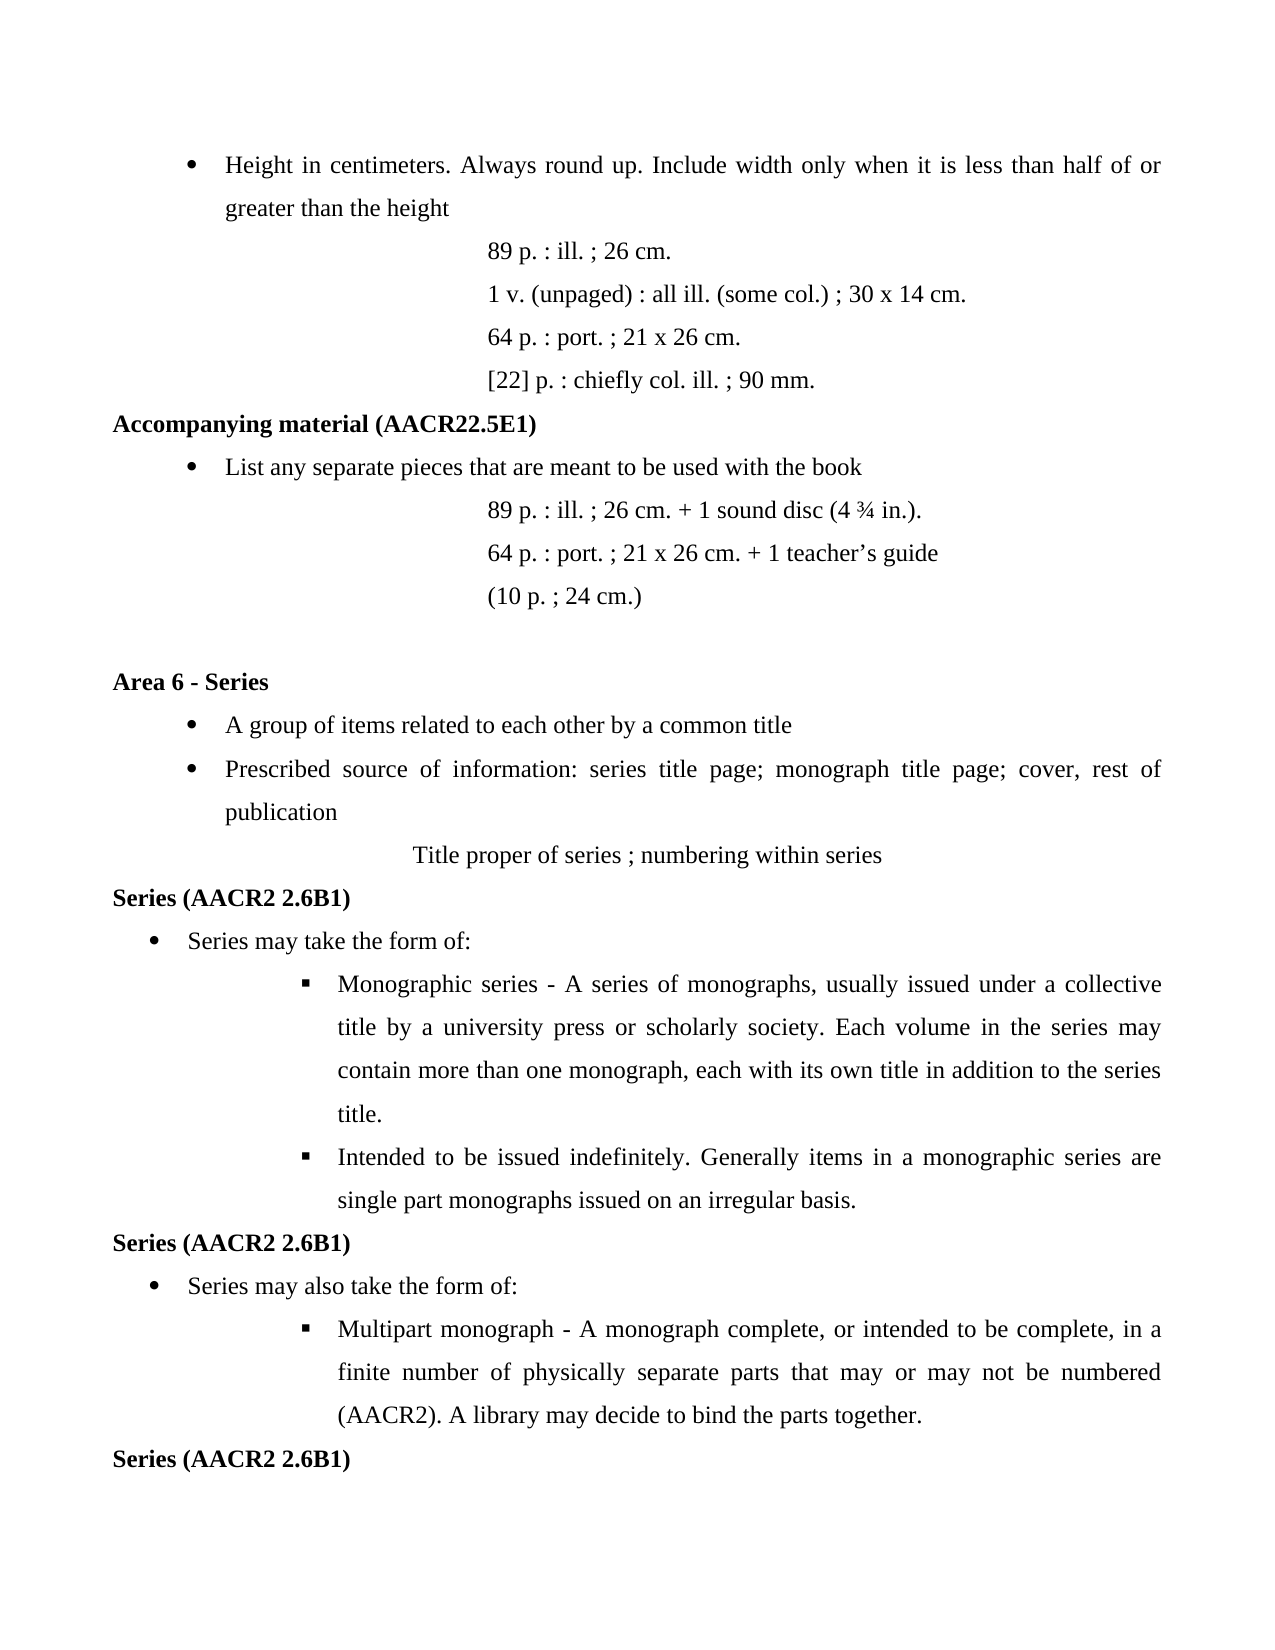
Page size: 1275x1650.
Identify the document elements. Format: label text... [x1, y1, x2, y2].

list Multipart monograph - A monograph complete, or intended to be complete, in a finite number of physically separate parts that may or may not be numbered (AACR2). A library may decide to bind the parts together. [300, 1314, 1162, 1429]
text 89 p. : ill. ; 26 cm. [112, 236, 1162, 265]
text Series (AACR2 2.6B1) [112, 1444, 1162, 1472]
list Series may take the form of: [150, 926, 1162, 955]
text Accompanying material (AACR22.5E1) [112, 409, 1162, 437]
text 1 v. (unpaged) : all ill. (some col.) ; 30 x 14 cm. [412, 279, 1162, 308]
text [22] p. : chiefly col. ill. ; 90 mm. [412, 366, 1162, 394]
text Area 6 - Series [112, 667, 1162, 696]
text Title proper of series ; numbering within series [337, 840, 1162, 869]
text 89 p. : ill. ; 26 cm. + 1 sound disc (4 ¾ in.). [412, 495, 1162, 524]
list Series may also take the form of: [150, 1271, 1162, 1300]
text (10 p. ; 24 cm.) [412, 581, 1162, 610]
list Prescribed source of information: series title page; monograph title page; cover, rest of publication [187, 754, 1162, 826]
text Series (AACR2 2.6B1) [112, 1228, 1162, 1257]
list Height in centimeters. Always round up. Include width only when it is less than half of or greater than the height [112, 150, 1087, 222]
text Series (AACR2 2.6B1) [112, 883, 1162, 912]
list Monographic series - A series of monographs, usually issued under a collective title by a university press or scholarly society. Each volume in the series may contain more than one monograph, each with its own title in addition to the series title. [300, 969, 1162, 1127]
text 64 p. : port. ; 21 x 26 cm. + 1 teacher’s guide [412, 538, 1162, 567]
list A group of items related to each other by a common title [187, 711, 1162, 739]
text 64 p. : port. ; 21 x 26 cm. [412, 322, 1162, 351]
list List any separate pieces that are meant to be used with the book [187, 452, 1162, 481]
list Intended to be issued indefinitely. Generally items in a monographic series are single part monographs issued on an irregular basis. [300, 1142, 1162, 1214]
